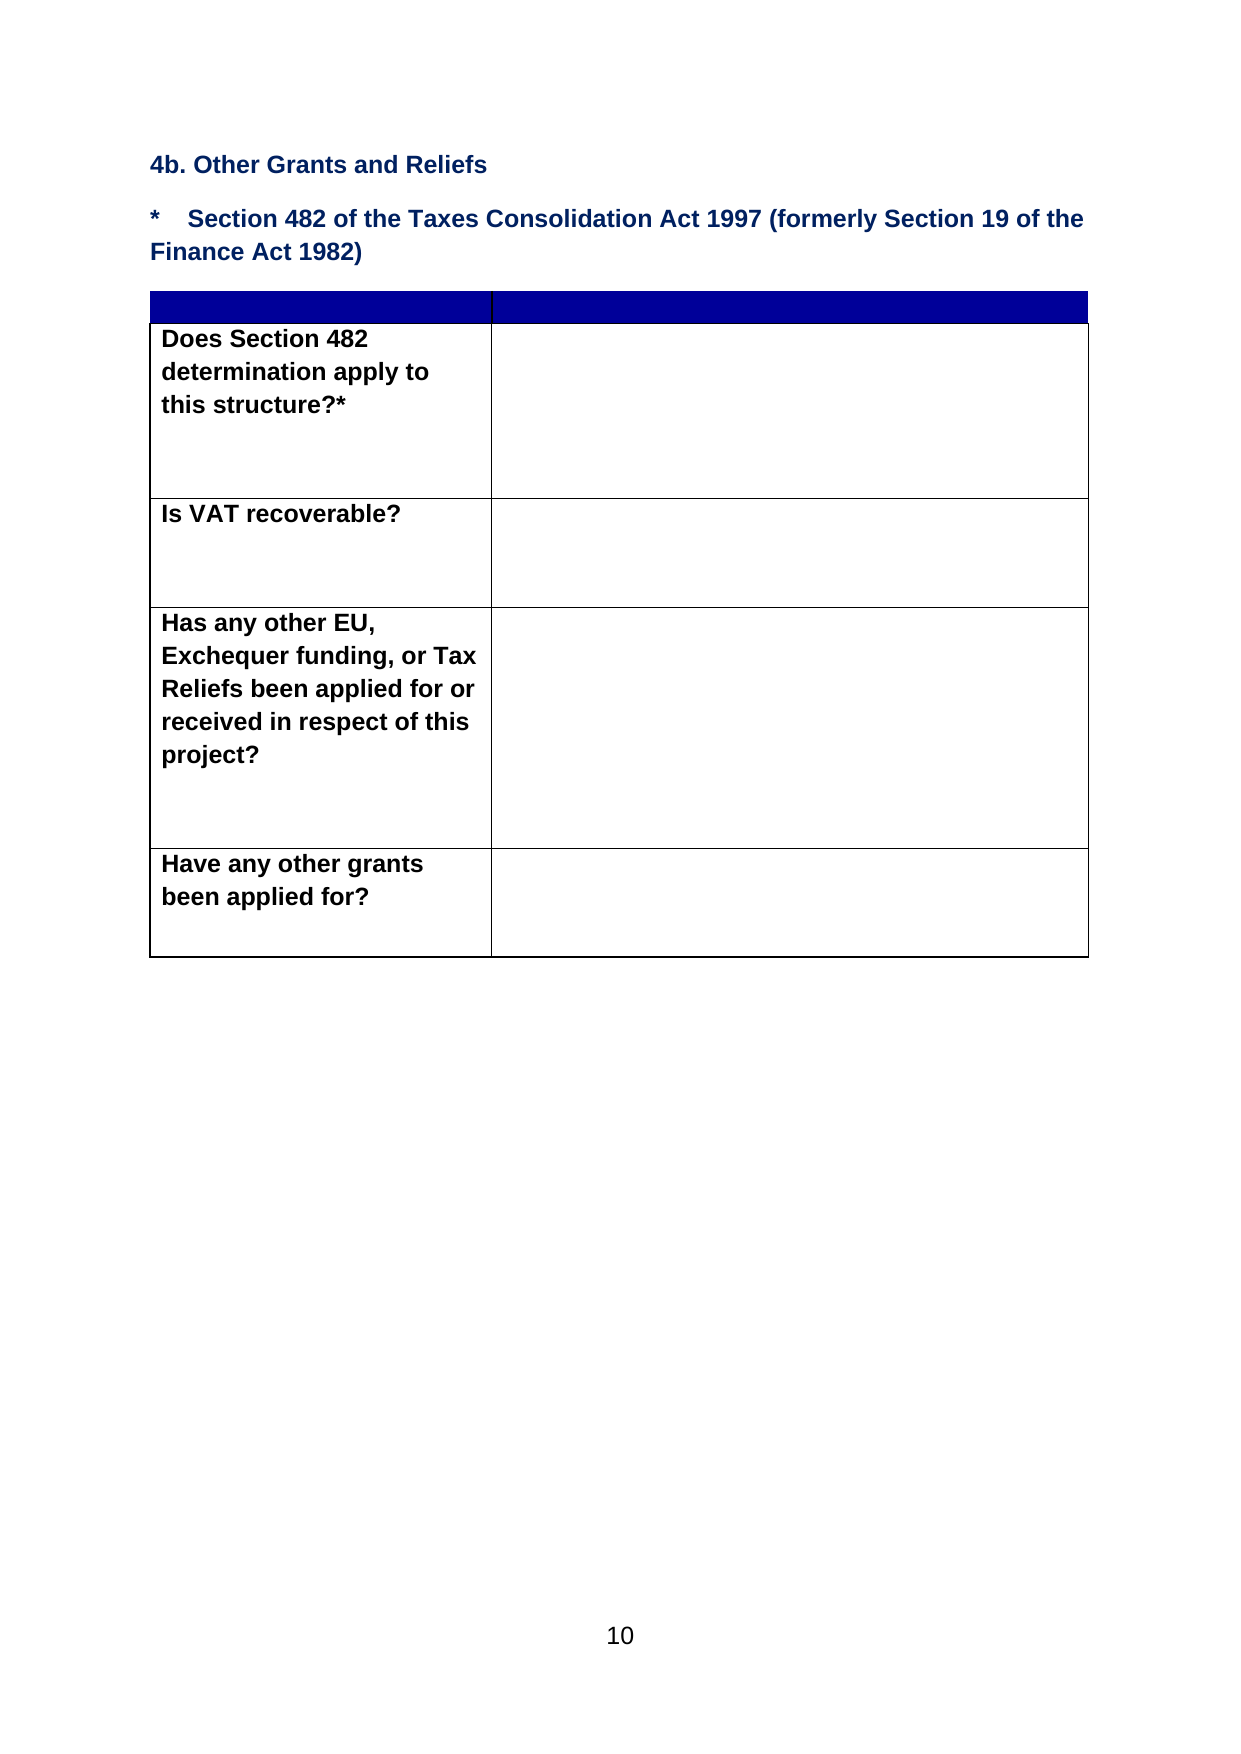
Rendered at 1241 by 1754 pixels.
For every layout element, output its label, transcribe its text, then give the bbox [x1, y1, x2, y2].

table_cell Does Section 482 determination apply to this structure?* [151, 324, 491, 498]
table_cell [492, 849, 1088, 956]
table_cell Is VAT recoverable? [151, 499, 491, 607]
table_header [150, 291, 491, 323]
table_cell [492, 608, 1088, 848]
subtitle 4b. Other Grants and Reliefs [150, 150, 1090, 179]
table_cell Has any other EU, Exchequer funding, or Tax Reliefs been applied for or received in respect of this project? [151, 608, 491, 848]
table_cell Have any other grants been applied for? [151, 849, 491, 956]
table_cell [492, 499, 1088, 607]
table_cell [492, 324, 1088, 498]
subtitle * Section 482 of the Taxes Consolidation Act 1997 (formerly Section 19 of the Finance Act 1982) [150, 204, 1090, 266]
table_header [493, 291, 1088, 323]
